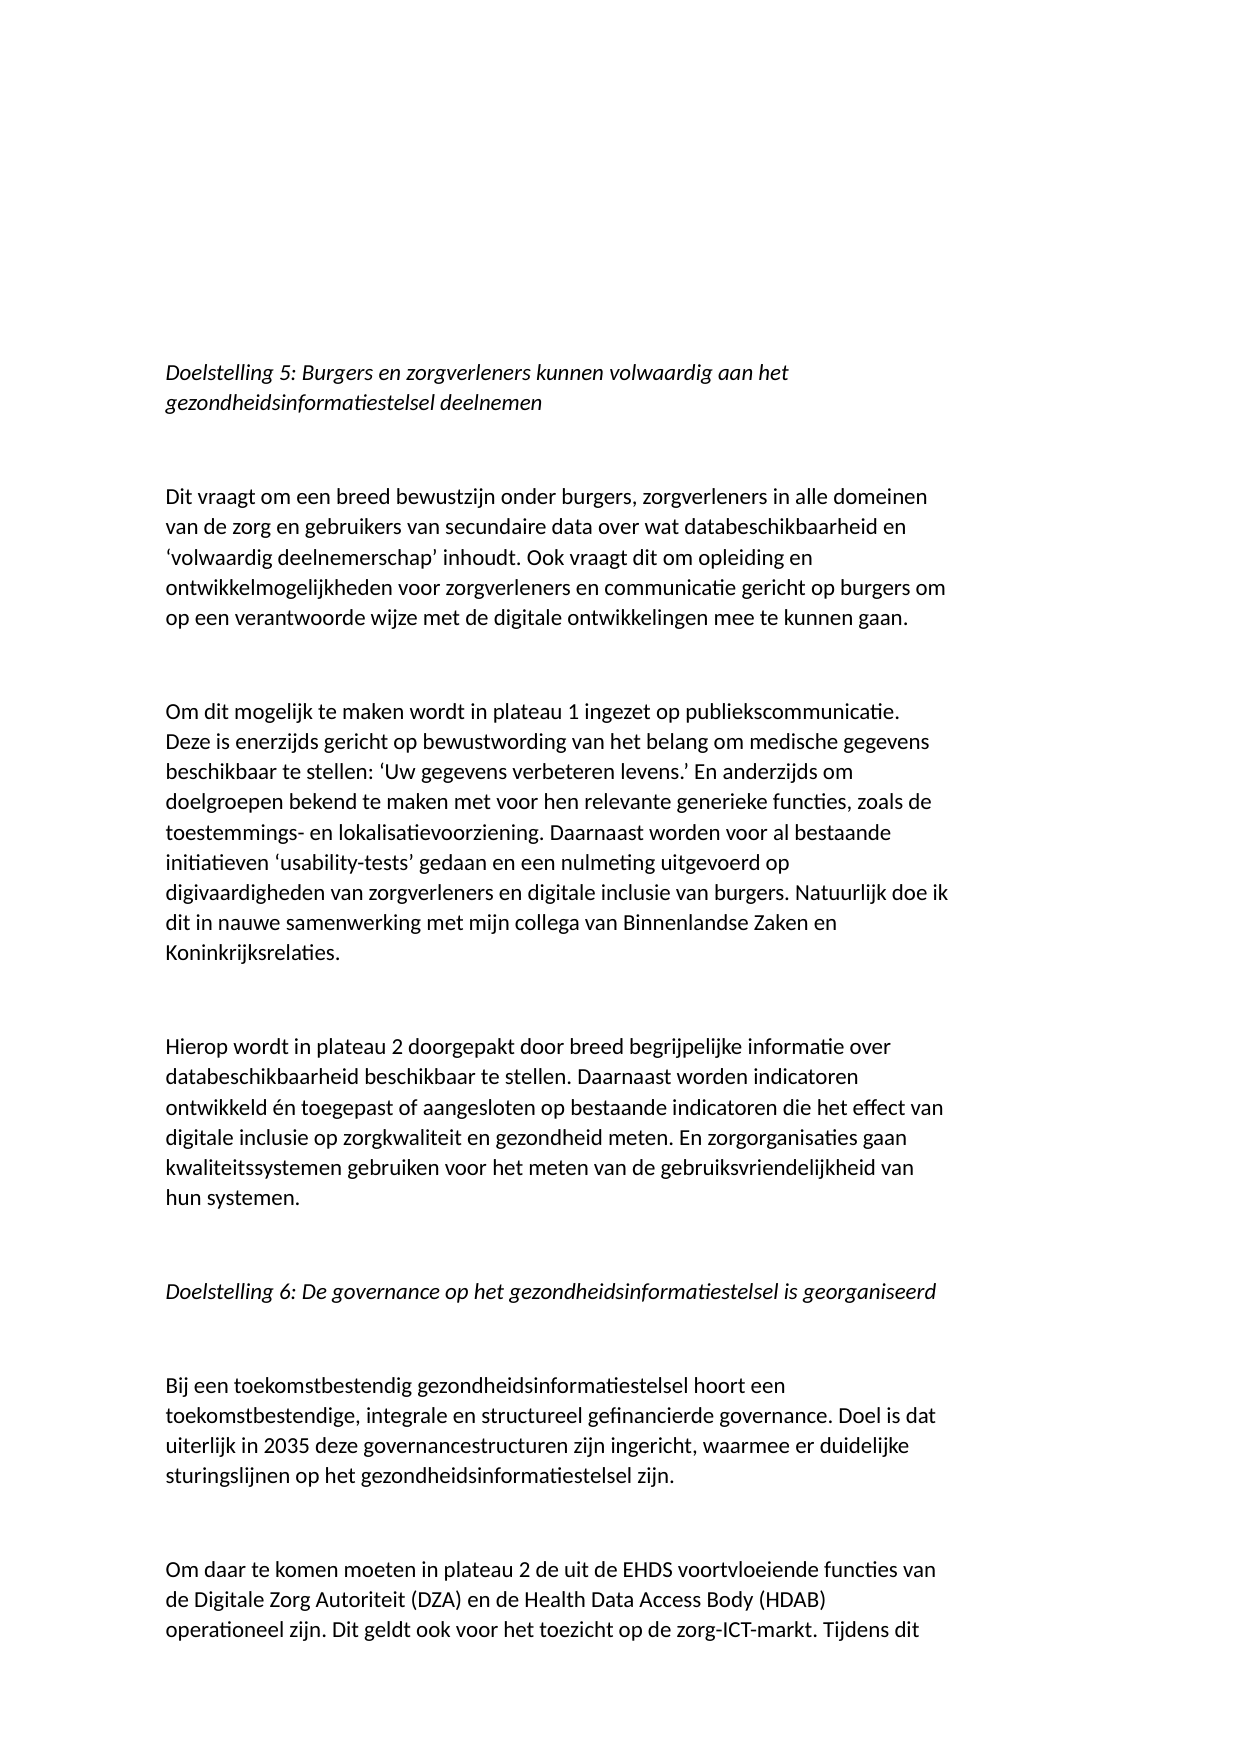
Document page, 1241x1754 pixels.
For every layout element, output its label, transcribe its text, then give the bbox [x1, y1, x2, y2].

text Om dit mogelijk te maken wordt in plateau 1 ingezet op publiekscommunicatie. Deze is enerzijds gericht op bewustwording van het belang om medische gegevens beschikbaar te stellen: ‘Uw gegevens verbeteren levens.’ En anderzijds om doelgroepen bekend te maken met voor hen relevante generieke functies, zoals de toestemmings- en lokalisatievoorziening. Daarnaast worden voor al bestaande initiatieven ‘usability-tests’ gedaan en een nulmeting uitgevoerd op digivaardigheden van zorgverleners en digitale inclusie van burgers. Natuurlijk doe ik dit in nauwe samenwerking met mijn collega van Binnenlandse Zaken en Koninkrijksrelaties. [165, 697, 951, 967]
text Dit vraagt om een breed bewustzijn onder burgers, zorgverleners in alle domeinen van de zorg en gebruikers van secundaire data over wat databeschikbaarheid en ‘volwaardig deelnemerschap’ inhoudt. Ook vraagt dit om opleiding en ontwikkelmogelijkheden voor zorgverleners en communicatie gericht op burgers om op een verantwoorde wijze met de digitale ontwikkelingen mee te kunnen gaan. [165, 482, 951, 631]
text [165, 1555, 951, 1644]
text Doelstelling 6: De governance op het gezondheidsinformatiestelsel is georganiseerd [165, 1277, 951, 1305]
text Hierop wordt in plateau 2 doorgepakt door breed begrijpelijke informatie over databeschikbaarheid beschikbaar te stellen. Daarnaast worden indicatoren ontwikkeld én toegepast of aangesloten op bestaande indicatoren die het effect van digitale inclusie op zorgkwaliteit en gezondheid meten. En zorgorganisaties gaan kwaliteitssystemen gebruiken voor het meten van de gebruiksvriendelijkheid van hun systemen. [165, 1032, 951, 1211]
text Doelstelling 5: Burgers en zorgverleners kunnen volwaardig aan het gezondheidsinformatiestelsel deelnemen [165, 358, 951, 417]
text Bij een toekomstbestendig gezondheidsinformatiestelsel hoort een toekomstbestendige, integrale en structureel gefinancierde governance. Doel is dat uiterlijk in 2035 deze governancestructuren zijn ingericht, waarmee er duidelijke sturingslijnen op het gezondheidsinformatiestelsel zijn. [165, 1371, 951, 1489]
